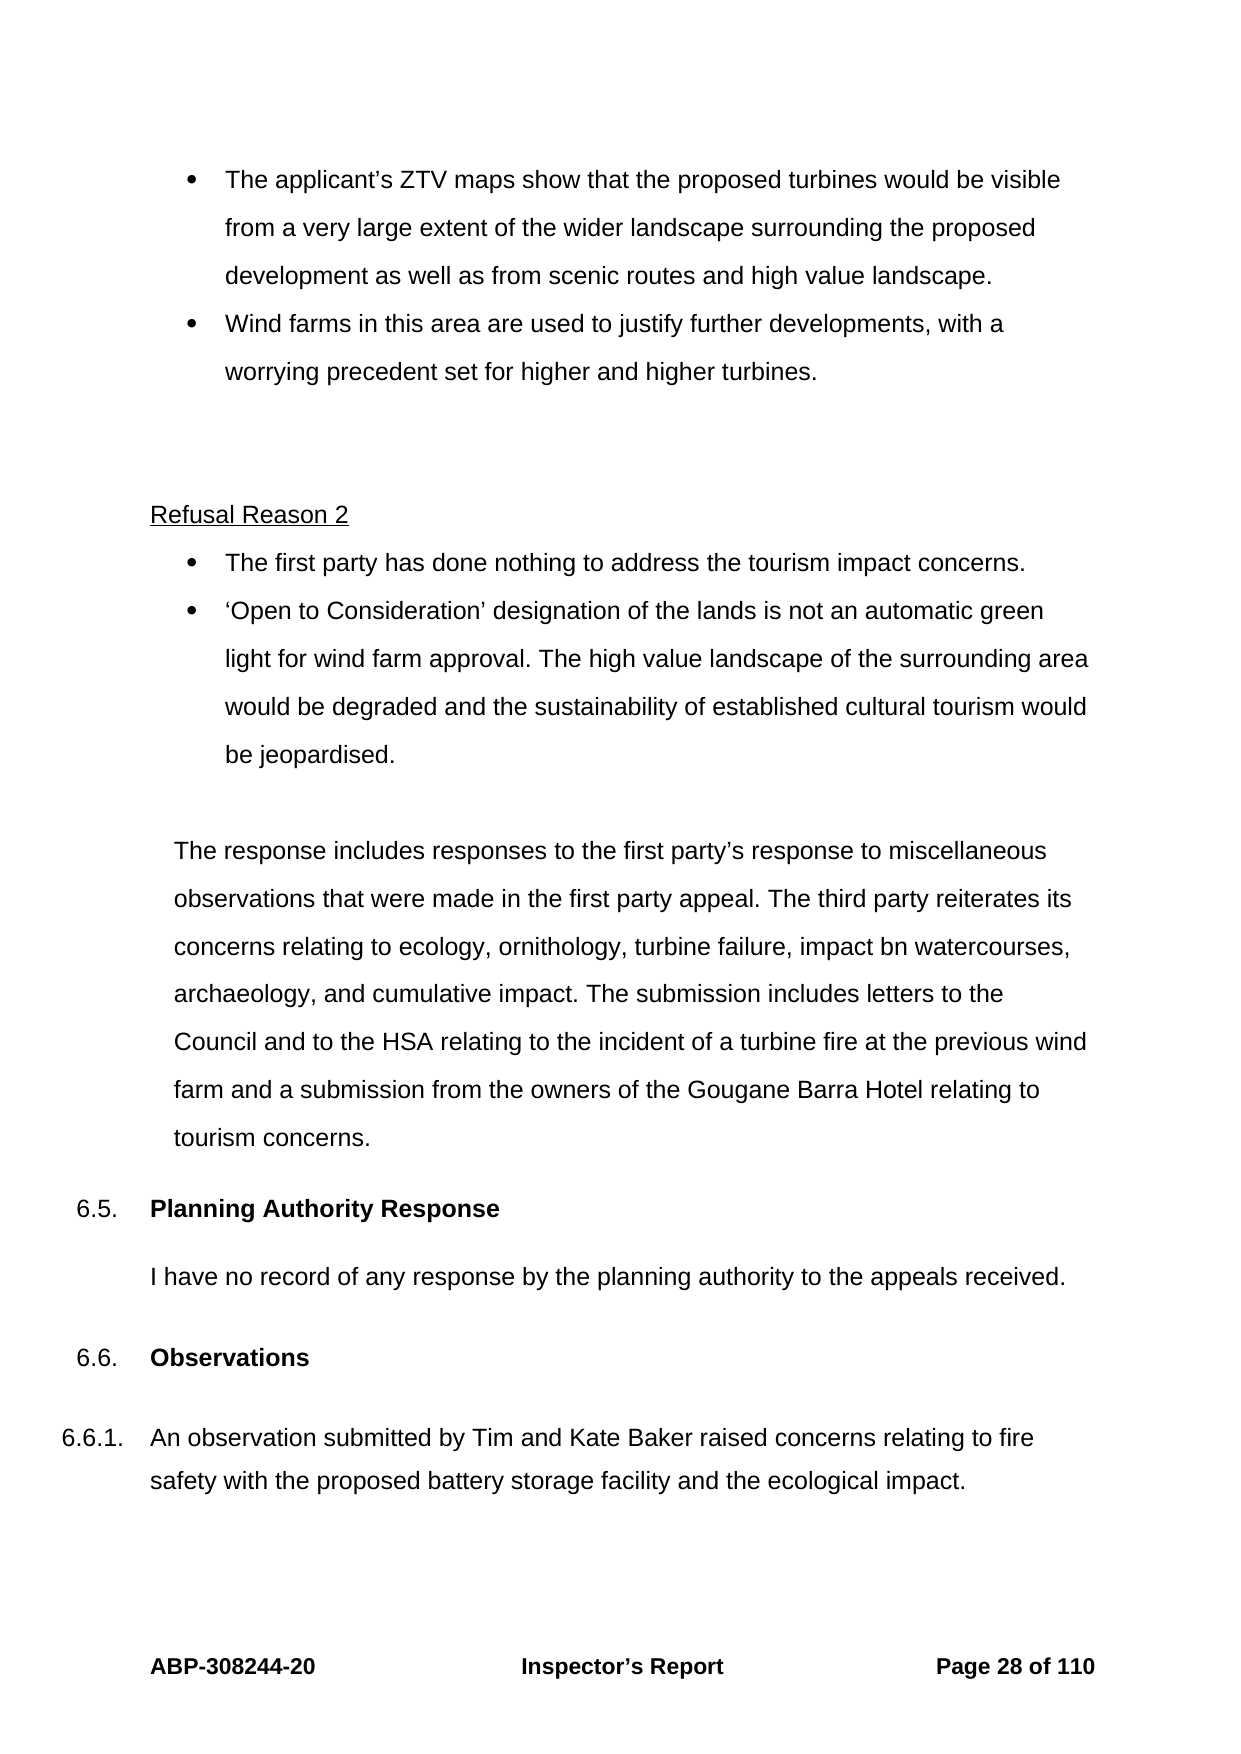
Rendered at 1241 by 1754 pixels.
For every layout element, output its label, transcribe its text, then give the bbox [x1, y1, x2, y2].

list Wind farms in this area are used to justify further developments, with a worrying precedent set for higher and higher turbines. [187, 294, 1090, 389]
list ‘Open to Consideration’ designation of the lands is not an automatic green light for wind farm approval. The high value landscape of the surrounding area would be degraded and the sustainability of established cultural tourism would be jeopardised. [187, 581, 1090, 773]
text I have no record of any response by the planning authority to the appeals received. [150, 1262, 1090, 1291]
subtitle An observation submitted by Tim and Kate Baker raised concerns relating to fire safety with the proposed battery storage facility and the ecological impact. [61, 1423, 1090, 1495]
subtitle Planning Authority Response [76, 1194, 1090, 1222]
list The first party has done nothing to address the tourism impact concerns. [187, 533, 1090, 581]
text The response includes responses to the first party’s response to miscellaneous observations that were made in the first party appeal. The third party reiterates its concerns relating to ecology, ornithology, turbine failure, impact bn watercourses, archaeology, and cumulative impact. The submission includes letters to the Council and to the HSA relating to the incident of a turbine fire at the previous wind farm and a submission from the owners of the Gougane Barra Hotel relating to tourism concerns. [174, 821, 1090, 1156]
list The applicant’s ZTV maps show that the proposed turbines would be visible from a very large extent of the wider landscape surrounding the proposed development as well as from scenic routes and high value landscape. [187, 150, 1090, 294]
subtitle Observations [76, 1342, 1090, 1371]
text Refusal Reason 2 [150, 485, 1090, 533]
